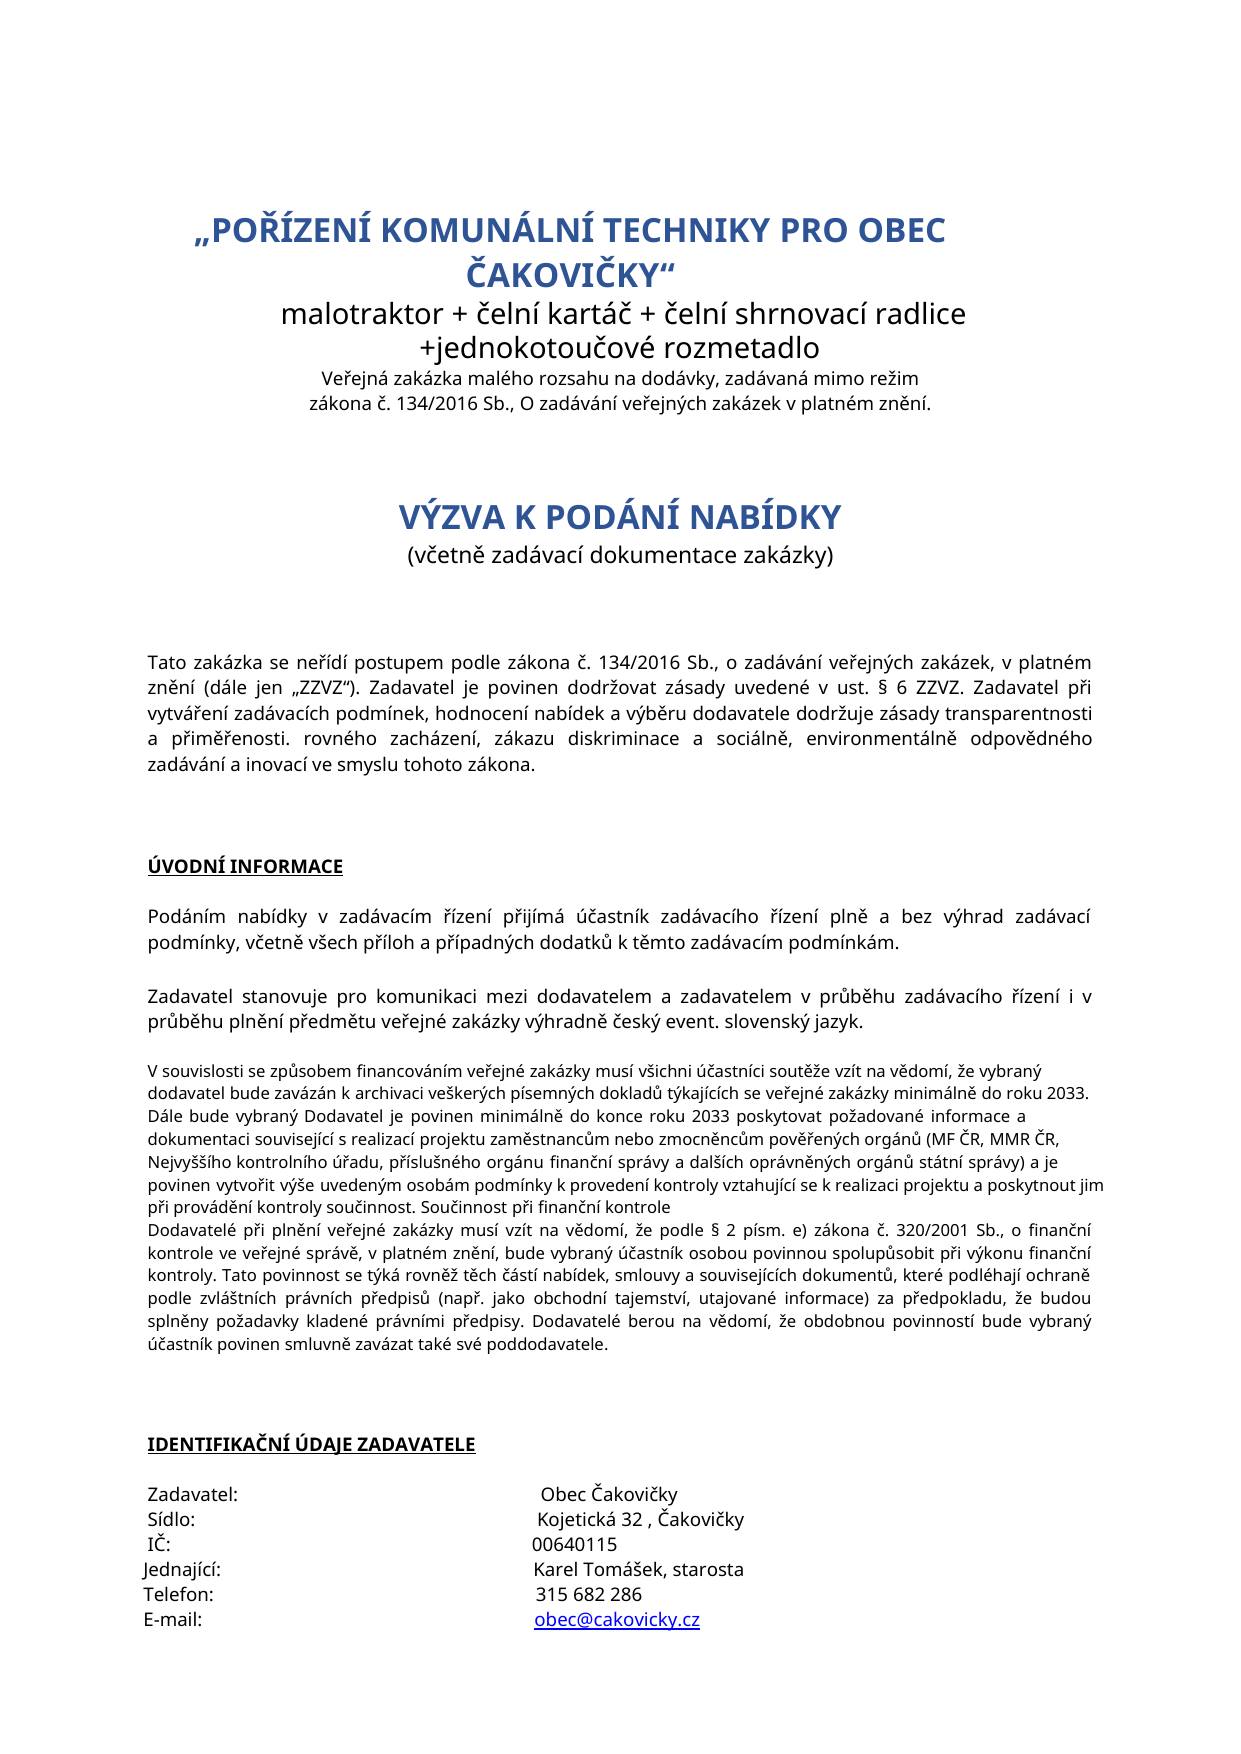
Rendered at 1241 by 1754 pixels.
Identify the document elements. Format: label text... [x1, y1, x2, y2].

text Podáním nabídky v zadávacím řízení přijímá účastník zadávacího řízení plně a bez výhrad zadávací podmínky, včetně všech příloh a případných dodatků k těmto zadávacím podmínkám. [147, 904, 1092, 955]
text ÚVODNÍ INFORMACE [147, 853, 1086, 878]
text Jednající: Karel Tomášek, starosta [133, 1557, 1086, 1582]
text Zadavatel stanovuje pro komunikaci mezi dodavatelem a zadavatelem v průběhu zadávacího řízení i v průběhu plnění předmětu veřejné zakázky výhradně český event. slovenský jazyk. [147, 984, 1093, 1034]
text Dále bude vybraný Dodavatel je povinen minimálně do konce roku 2033 poskytovat požadované informace a dokumentaci související s realizací projektu zaměstnancům nebo zmocněncům pověřených orgánů (MF ČR, MMR ČR, Nejvyššího kontrolního úřadu, příslušného orgánu finanční správy a dalších oprávněných orgánů státní správy) a je povinen vytvořit výše uvedeným osobám podmínky k provedení kontroly vztahující se k realizaci projektu a poskytnout jim při provádění kontroly součinnost. Součinnost při finanční kontrole [147, 1105, 1107, 1218]
text malotraktor + čelní kartáč + čelní shrnovací radlice +jednokotoučové rozmetadlo [233, 297, 1007, 365]
text Sídlo: Kojetická 32 , Čakovičky [147, 1507, 1086, 1532]
text E-mail: obec@cakovicky.cz [133, 1607, 1086, 1632]
text IČ: 00640115 [147, 1532, 1086, 1557]
text Telefon: 315 682 286 [133, 1582, 1086, 1607]
text Tato zakázka se neřídí postupem podle zákona č. 134/2016 Sb., o zadávání veřejných zakázek, v platném znění (dále jen „ZZVZ“). Zadavatel je povinen dodržovat zásady uvedené v ust. § 6 ZZVZ. Zadavatel při vytváření zadávacích podmínek, hodnocení nabídek a výběru dodavatele dodržuje zásady transparentnosti a přiměřenosti. rovného zacházení, zákazu diskriminace a sociálně, environmentálně odpovědného zadávání a inovací ve smyslu tohoto zákona. [147, 649, 1093, 777]
text IDENTIFIKAČNÍ ÚDAJE ZADAVATELE [147, 1431, 1086, 1456]
text Dodavatelé při plnění veřejné zakázky musí vzít na vědomí, že podle § 2 písm. e) zákona č. 320/2001 Sb., o finanční kontrole ve veřejné správě, v platném znění, bude vybraný účastník osobou povinnou spolupůsobit při výkonu finanční kontroly. Tato povinnost se týká rovněž těch částí nabídek, smlouvy a souvisejících dokumentů, které podléhají ochraně podle zvláštních právních předpisů (např. jako obchodní tajemství, utajované informace) za předpokladu, že budou splněny požadavky kladené právními předpisy. Dodavatelé berou na vědomí, že obdobnou povinností bude vybraný účastník povinen smluvně zavázat také své poddodavatele. [147, 1218, 1092, 1355]
subtitle „POŘÍZENÍ KOMUNÁLNÍ TECHNIKY PRO OBEC ČAKOVIČKY“ [133, 206, 1007, 297]
text V souvislosti se způsobem financováním veřejné zakázky musí všichni účastníci soutěže vzít na vědomí, že vybraný dodavatel bude zavázán k archivaci veškerých písemných dokladů týkajících se veřejné zakázky minimálně do roku 2033. [147, 1059, 1107, 1105]
text Veřejná zakázka malého rozsahu na dodávky, zadávaná mimo režim zákona č. 134/2016 Sb., O zadávání veřejných zakázek v platném znění. [302, 365, 938, 416]
subtitle VÝZVA K PODÁNÍ NABÍDKY [133, 493, 1107, 539]
text (včetně zadávací dokumentace zakázky) [234, 539, 1007, 571]
text Zadavatel: Obec Čakovičky [147, 1482, 1086, 1507]
